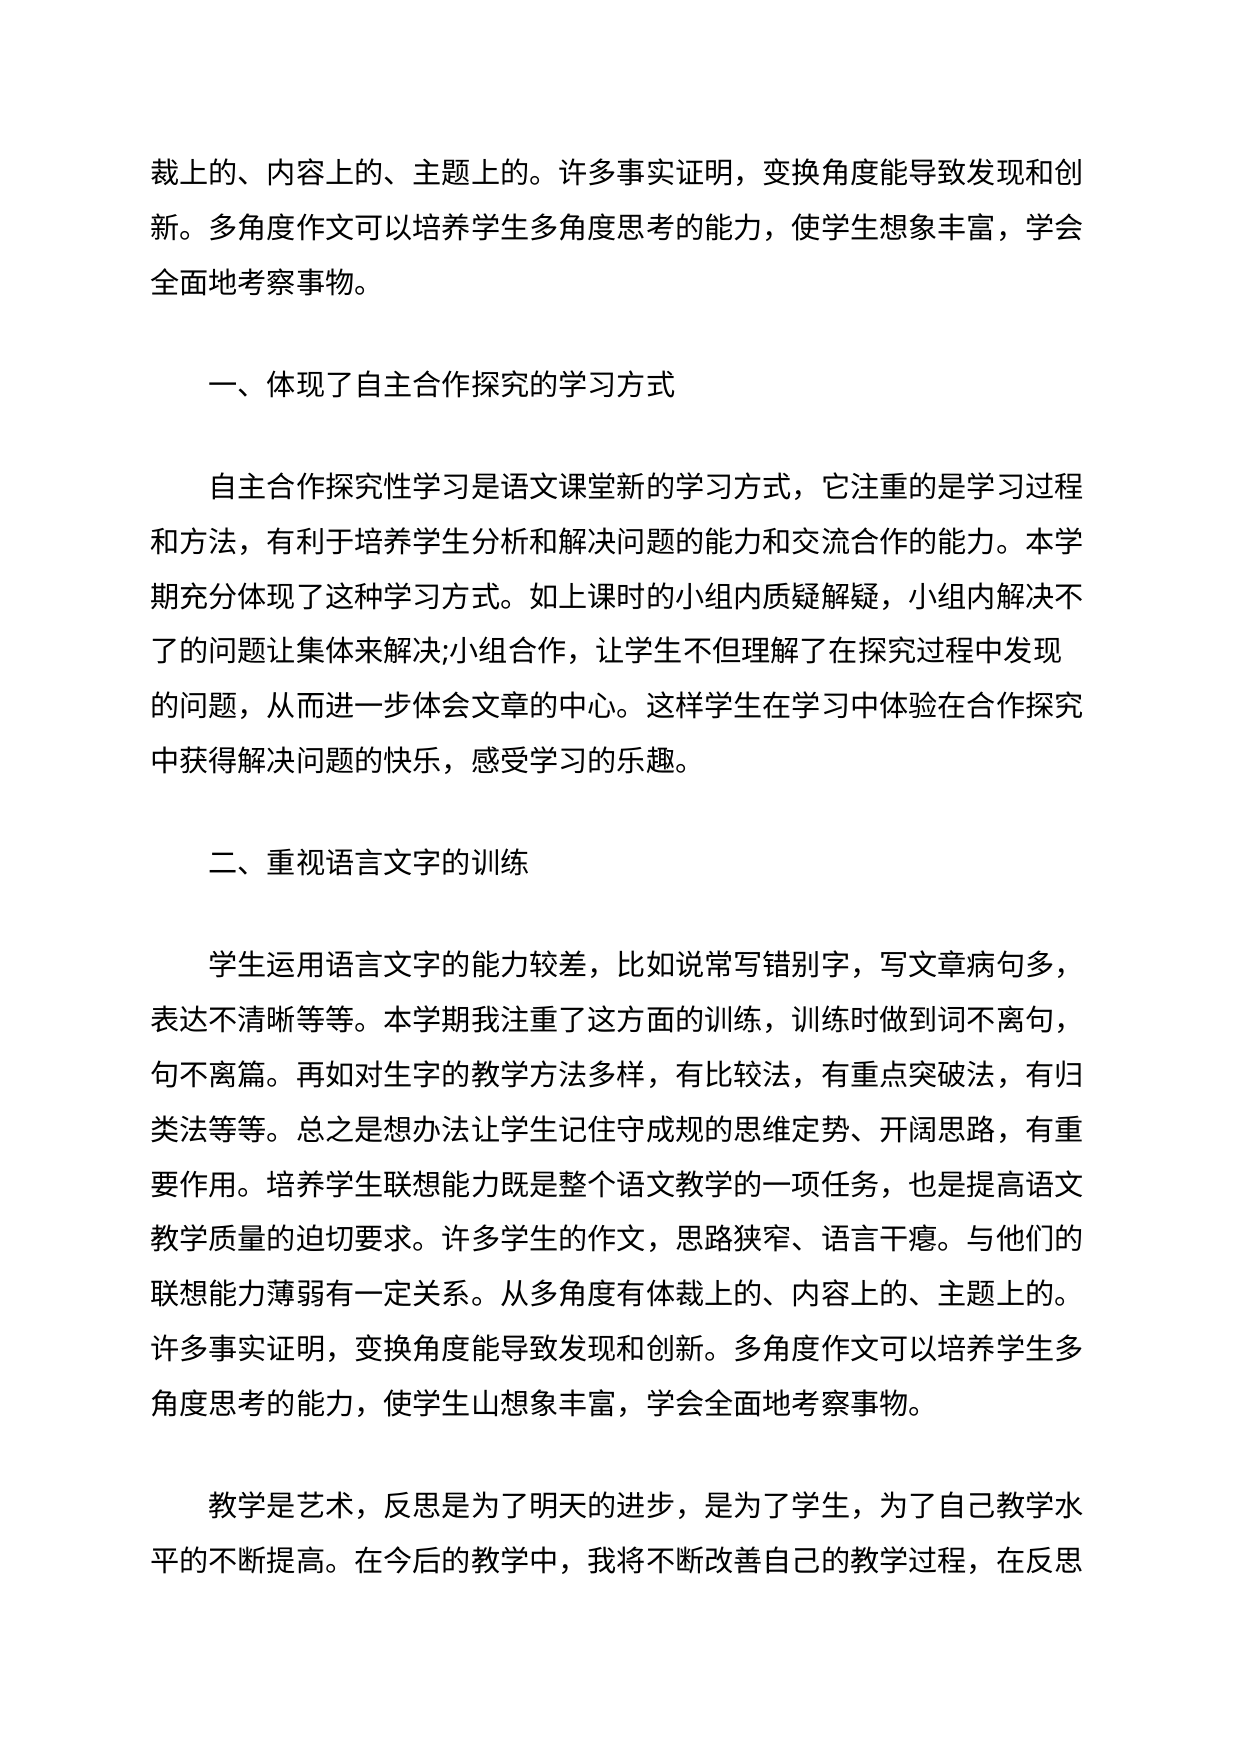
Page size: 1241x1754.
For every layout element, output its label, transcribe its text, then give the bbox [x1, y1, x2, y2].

text 一、体现了自主合作探究的学习方式 [150, 362, 1090, 404]
text 二、重视语言文字的训练 [150, 840, 1090, 882]
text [150, 1482, 1090, 1579]
text 学生运用语言文字的能力较差，比如说常写错别字，写文章病句多，表达不清晰等等。本学期我注重了这方面的训练，训练时做到词不离句，句不离篇。再如对生字的教学方法多样，有比较法，有重点突破法，有归类法等等。总之是想办法让学生记住守成规的思维定势、开阔思路，有重要作用。培养学生联想能力既是整个语文教学的一项任务，也是提高语文教学质量的迫切要求。许多学生的作文，思路狭窄、语言干瘪。与他们的联想能力薄弱有一定关系。从多角度有体裁上的、内容上的、主题上的。许多事实证明，变换角度能导致发现和创新。多角度作文可以培养学生多角度思考的能力，使学生山想象丰富，学会全面地考察事物。 [150, 941, 1090, 1423]
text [150, 150, 1090, 302]
text 自主合作探究性学习是语文课堂新的学习方式，它注重的是学习过程和方法，有利于培养学生分析和解决问题的能力和交流合作的能力。本学期充分体现了这种学习方式。如上课时的小组内质疑解疑，小组内解决不了的问题让集体来解决;小组合作，让学生不但理解了在探究过程中发现的问题，从而进一步体会文章的中心。这样学生在学习中体验在合作探究中获得解决问题的快乐，感受学习的乐趣。 [150, 463, 1090, 780]
